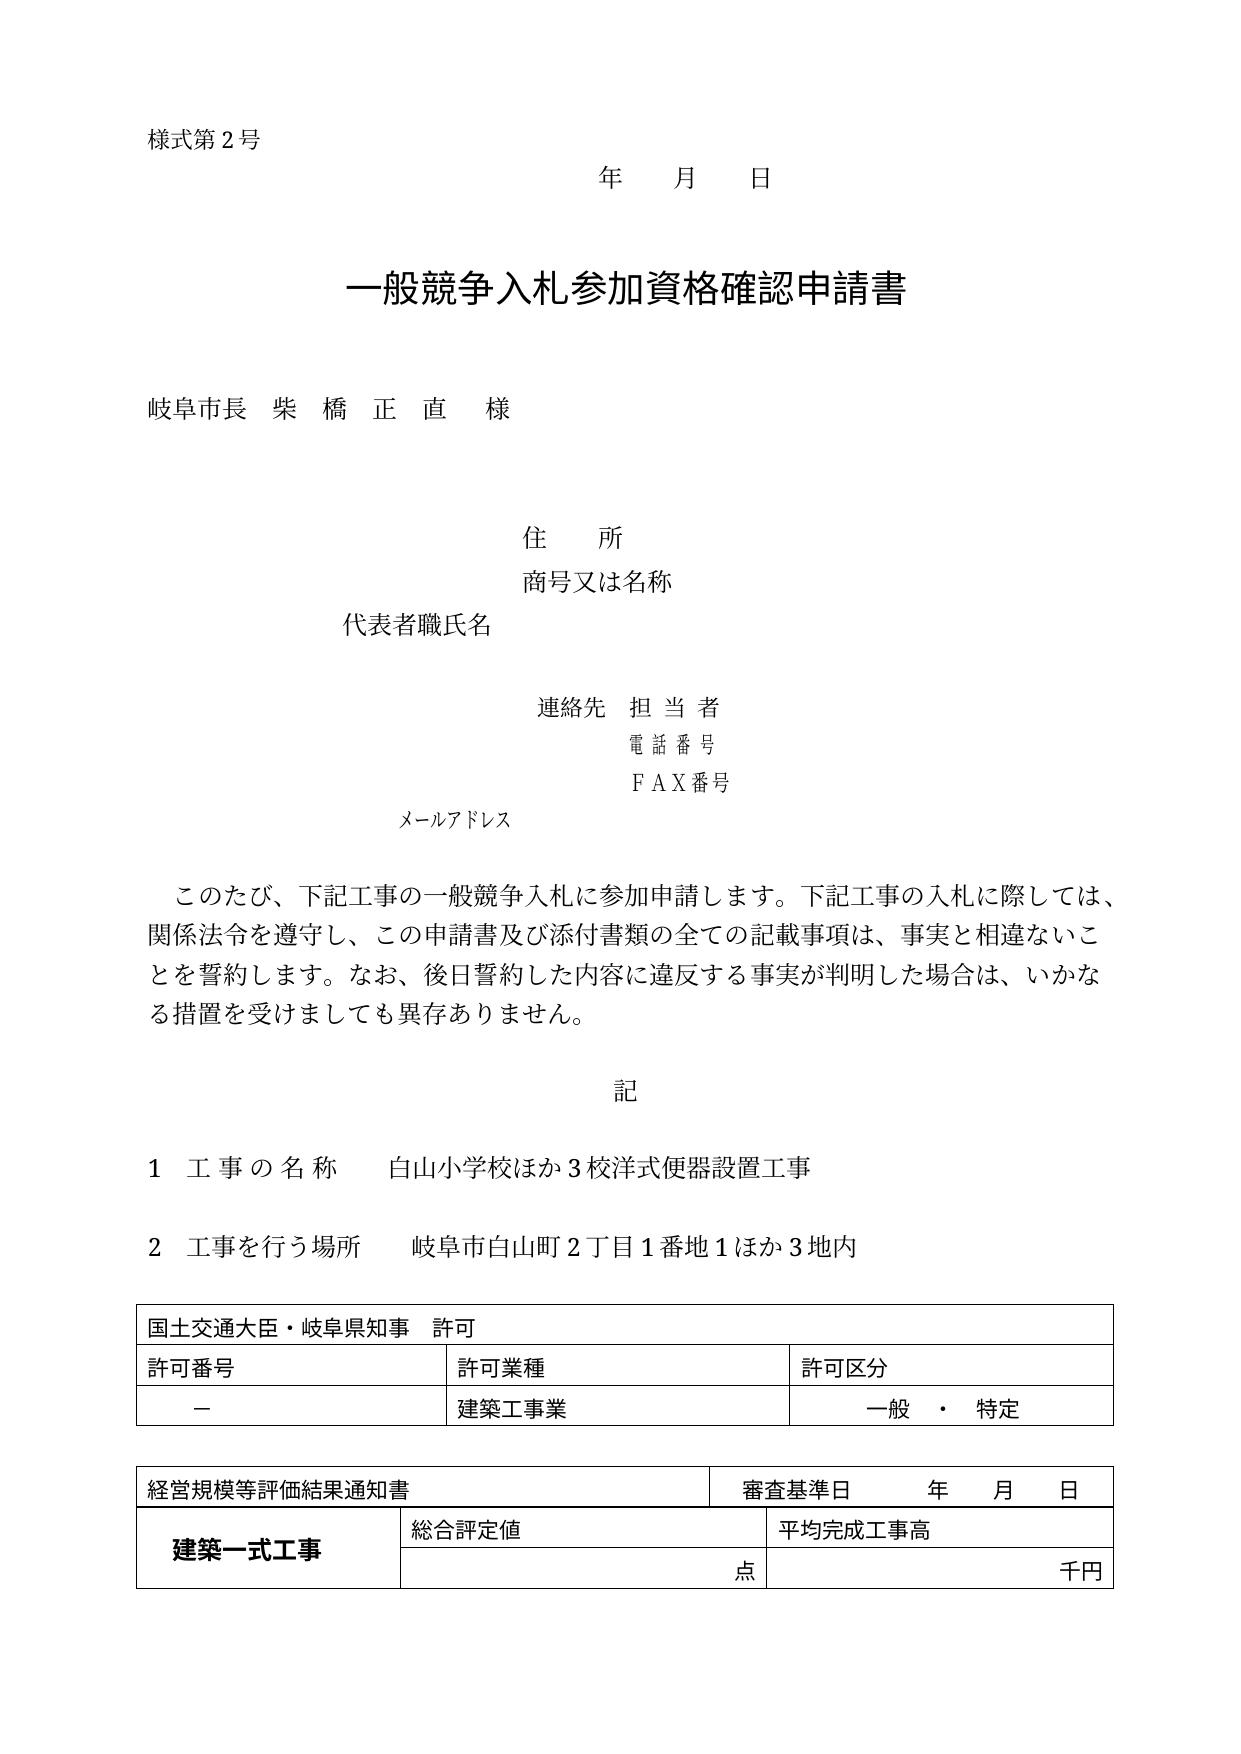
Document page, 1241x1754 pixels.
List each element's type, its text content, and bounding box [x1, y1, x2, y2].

text 一般競争入札参加資格確認申請書 [148, 260, 1104, 312]
table_cell 許可番号 [137, 1345, 446, 1385]
table_cell － [137, 1386, 446, 1425]
table_header 審査基準日 年 月 日 [710, 1467, 1113, 1506]
text 岐阜市長 柴 橋 正 直 様 [148, 387, 1104, 427]
text ＦＡＸ番号 [148, 761, 1104, 799]
text 連絡先 担当者 [148, 687, 1104, 724]
table_header 国土交通大臣・岐阜県知事 許可 [137, 1305, 1113, 1344]
table_cell 許可業種 [447, 1345, 789, 1385]
table_cell 建築工事業 [447, 1386, 789, 1425]
text 年 月 日 [148, 156, 1104, 195]
text 電話番号 [148, 724, 1104, 761]
text このたび、下記工事の一般競争入札に参加申請します。下記工事の入札に際しては、関係法令を遵守し、この申請書及び添付書類の全ての記載事項は、事実と相違ないことを誓約します。なお、後日誓約した内容に違反する事実が判明した場合は、いかなる措置を受けましても異存ありません。 [148, 874, 1104, 1032]
text メールアドレス [148, 799, 1104, 836]
text 様式第2号 [148, 118, 1104, 156]
text 2 工事を行う場所 岐阜市白山町2丁目1番地1ほか3地内 [148, 1225, 1104, 1264]
text 1 工 事 の 名 称 白山小学校ほか3校洋式便器設置工事 [148, 1146, 1104, 1185]
table_cell 千円 [767, 1548, 1113, 1587]
table_header 経営規模等評価結果通知書 [137, 1467, 709, 1506]
text 商号又は名称 [148, 557, 1104, 600]
text 住 所 [148, 513, 1104, 557]
table_cell 平均完成工事高 [767, 1508, 1113, 1547]
table_cell 許可区分 [790, 1345, 1113, 1385]
text 代表者職氏名 [148, 600, 1104, 643]
table_cell 建築一式工事 [137, 1508, 400, 1587]
text 記 [148, 1069, 1104, 1108]
table_cell 一般 ・ 特定 [790, 1386, 1113, 1425]
table_cell 点 [401, 1548, 766, 1587]
table_cell 総合評定値 [401, 1508, 766, 1547]
